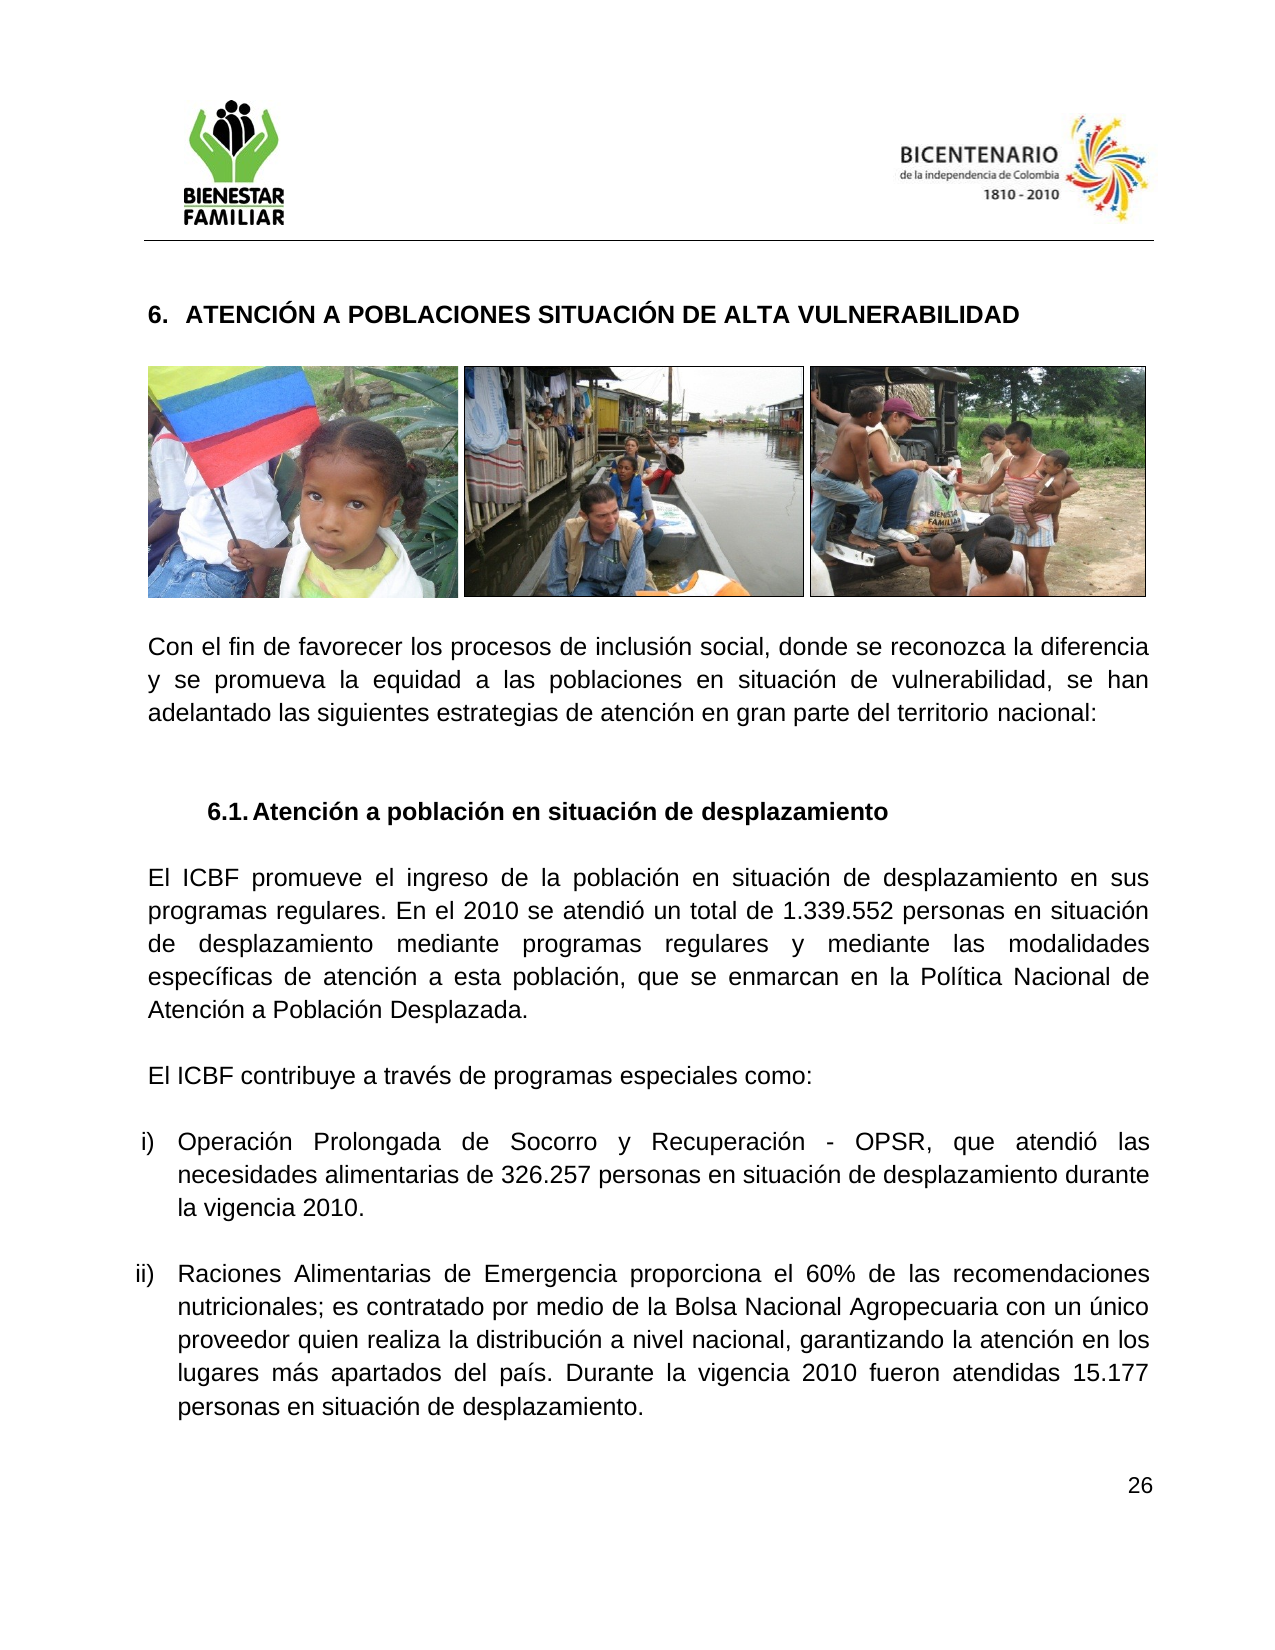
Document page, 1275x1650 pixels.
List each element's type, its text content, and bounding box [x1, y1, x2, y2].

subtitle ATENCIÓN A POBLACIONES SITUACIÓN DE ALTA VULNERABILIDAD [148, 300, 1167, 328]
picture [148, 366, 459, 598]
text El ICBF contribuye a través de programas especiales como: [148, 1061, 1167, 1090]
subtitle Atención a población en situación de desplazamiento [207, 797, 1167, 826]
picture [465, 367, 803, 596]
text Con el fin de favorecer los procesos de inclusión social, donde se reconozca la diferencia y se promueva la equidad a las poblaciones en situación de vulnerabilidad, se han adelantado las siguientes estrategias de atención en gran parte del territorio nacional: [148, 632, 1151, 726]
text El ICBF promueve el ingreso de la población en situación de desplazamiento en sus programas regulares. En el 2010 se atendió un total de 1.339.552 personas en situación de desplazamiento mediante programas regulares y mediante las modalidades específicas de atención a esta población, que se enmarcan en la Política Nacional de Atención a Población Desplazada. [148, 863, 1152, 1024]
picture [184, 100, 284, 225]
picture [811, 367, 1145, 596]
list Raciones Alimentarias de Emergencia proporciona el 60% de las recomendaciones nutricionales; es contratado por medio de la Bolsa Nacional Agropecuaria con un único proveedor quien realiza la distribución a nivel nacional, garantizando la atención en los lugares más apartados del país. Durante la vigencia 2010 fueron atendidas 15.177 personas en situación de desplazamiento. [135, 1259, 1151, 1420]
picture [885, 113, 1158, 224]
list Operación Prolongada de Socorro y Recuperación - OPSR, que atendió las necesidades alimentarias de 326.257 personas en situación de desplazamiento durante la vigencia 2010. [141, 1127, 1151, 1222]
